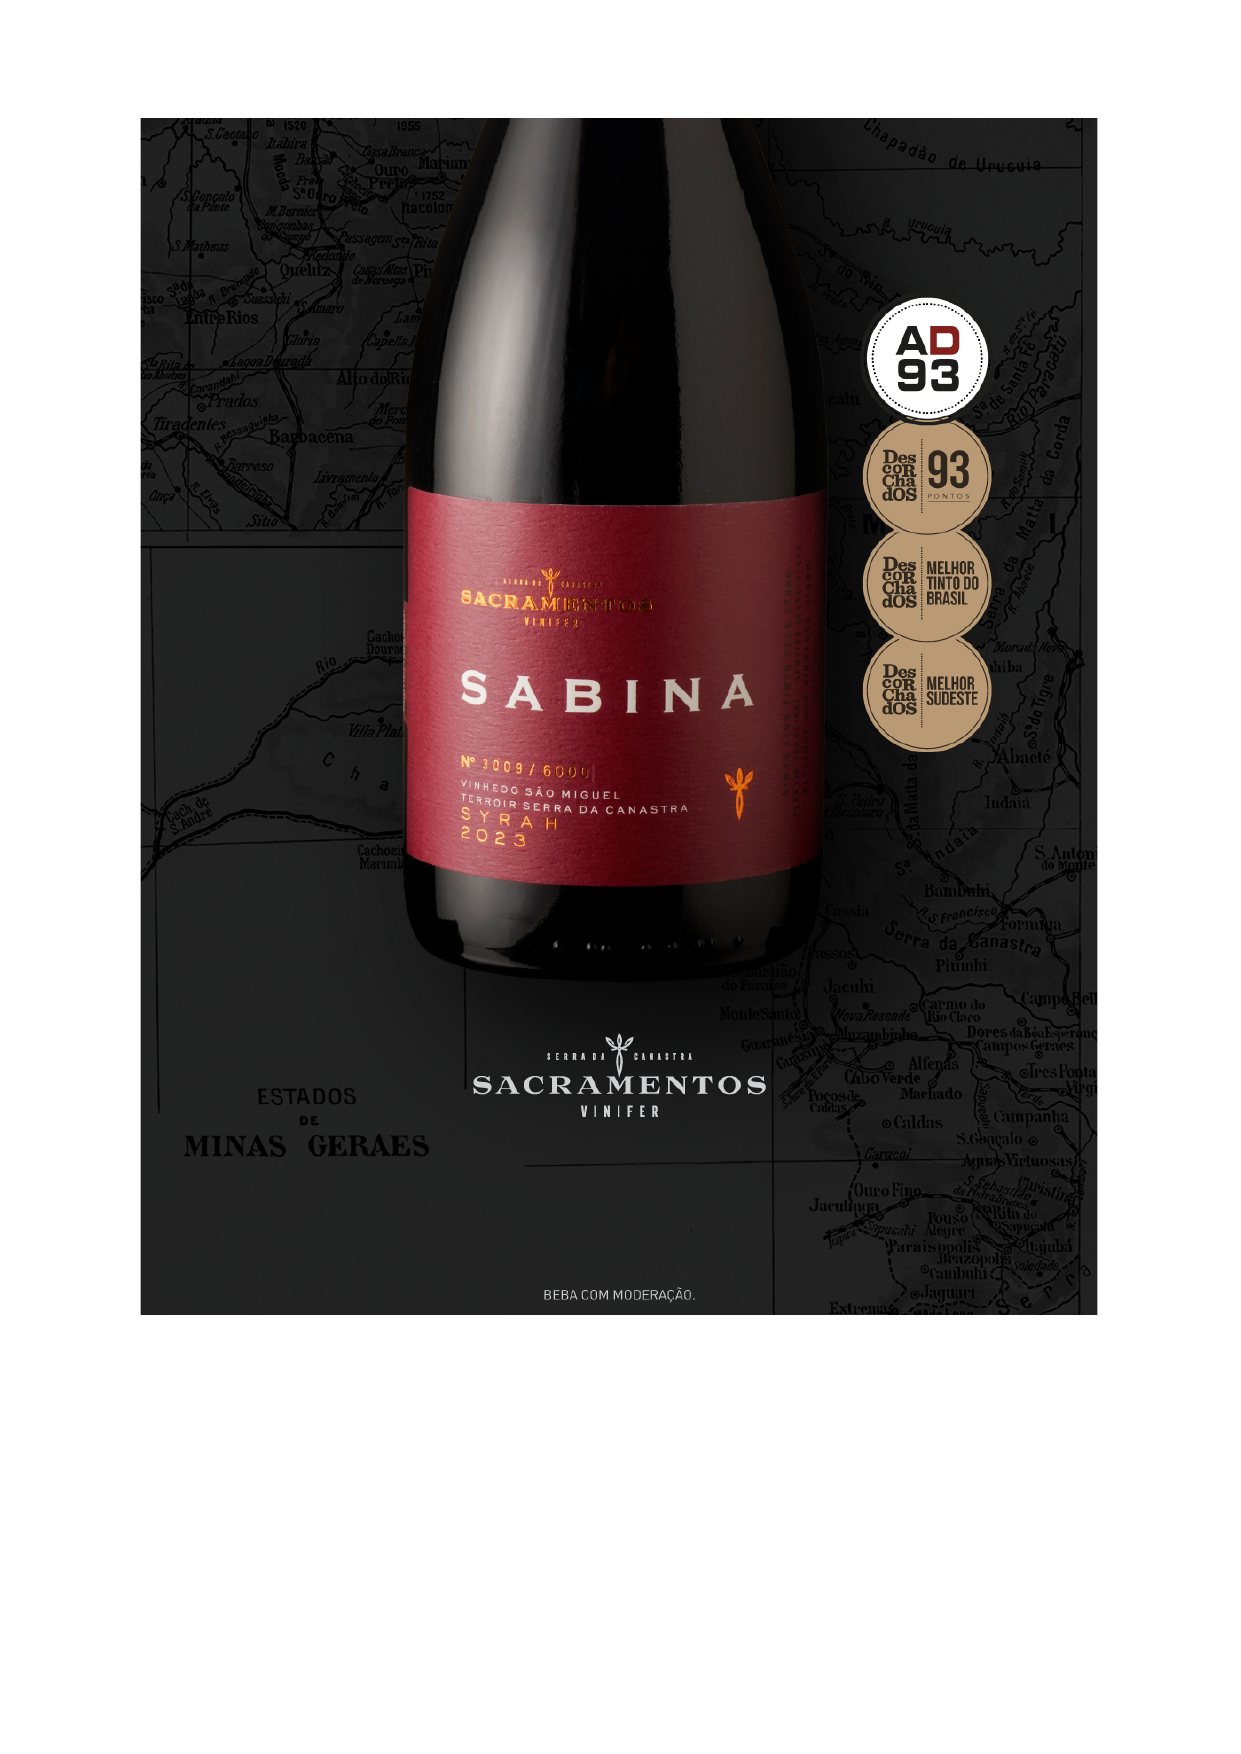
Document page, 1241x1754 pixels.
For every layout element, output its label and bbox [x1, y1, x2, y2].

picture [140, 118, 1098, 1315]
